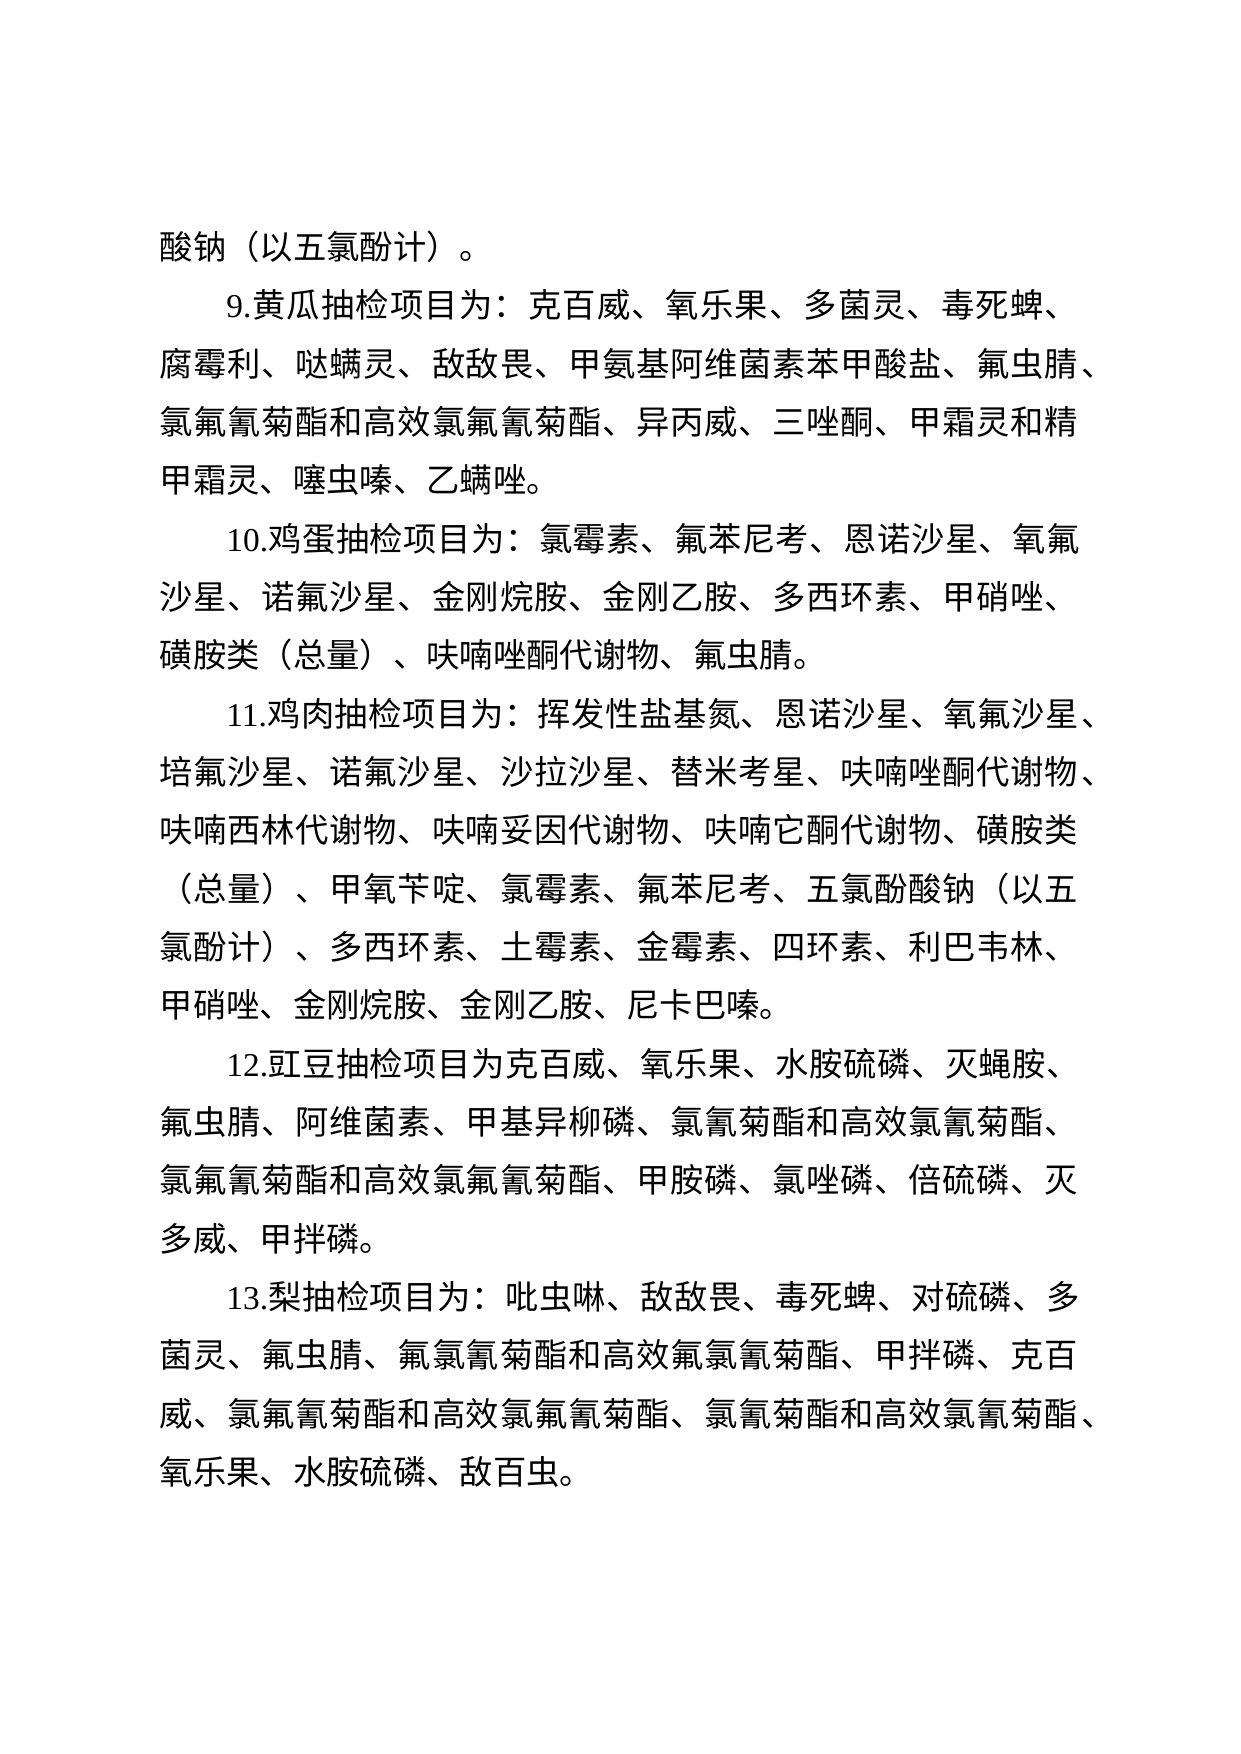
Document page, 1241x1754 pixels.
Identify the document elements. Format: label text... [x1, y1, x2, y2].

text 13.梨抽检项目为：吡虫啉、敌敌畏、毒死蜱、对硫磷、多菌灵、氟虫腈、氟氯氰菊酯和高效氟氯氰菊酯、甲拌磷、克百威、氯氟氰菊酯和高效氯氟氰菊酯、氯氰菊酯和高效氯氰菊酯、氧乐果、水胺硫磷、敌百虫。 [159, 1263, 1081, 1496]
text 9.黄瓜抽检项目为：克百威、氧乐果、多菌灵、毒死蜱、腐霉利、哒螨灵、敌敌畏、甲氨基阿维菌素苯甲酸盐、氟虫腈、氯氟氰菊酯和高效氯氟氰菊酯、异丙威、三唑酮、甲霜灵和精甲霜灵、噻虫嗪、乙螨唑。 [159, 271, 1081, 504]
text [159, 213, 1081, 271]
text 12.豇豆抽检项目为克百威、氧乐果、水胺硫磷、灭蝇胺、氟虫腈、阿维菌素、甲基异柳磷、氯氰菊酯和高效氯氰菊酯、氯氟氰菊酯和高效氯氟氰菊酯、甲胺磷、氯唑磷、倍硫磷、灭多威、甲拌磷。 [159, 1029, 1081, 1263]
text 10.鸡蛋抽检项目为：氯霉素、氟苯尼考、恩诺沙星、氧氟沙星、诺氟沙星、金刚烷胺、金刚乙胺、多西环素、甲硝唑、磺胺类（总量）、呋喃唑酮代谢物、氟虫腈。 [159, 504, 1081, 679]
text 11.鸡肉抽检项目为：挥发性盐基氮、恩诺沙星、氧氟沙星、培氟沙星、诺氟沙星、沙拉沙星、替米考星、呋喃唑酮代谢物、呋喃西林代谢物、呋喃妥因代谢物、呋喃它酮代谢物、磺胺类（总量）、甲氧苄啶、氯霉素、氟苯尼考、五氯酚酸钠（以五氯酚计）、多西环素、土霉素、金霉素、四环素、利巴韦林、甲硝唑、金刚烷胺、金刚乙胺、尼卡巴嗪。 [159, 679, 1081, 1029]
